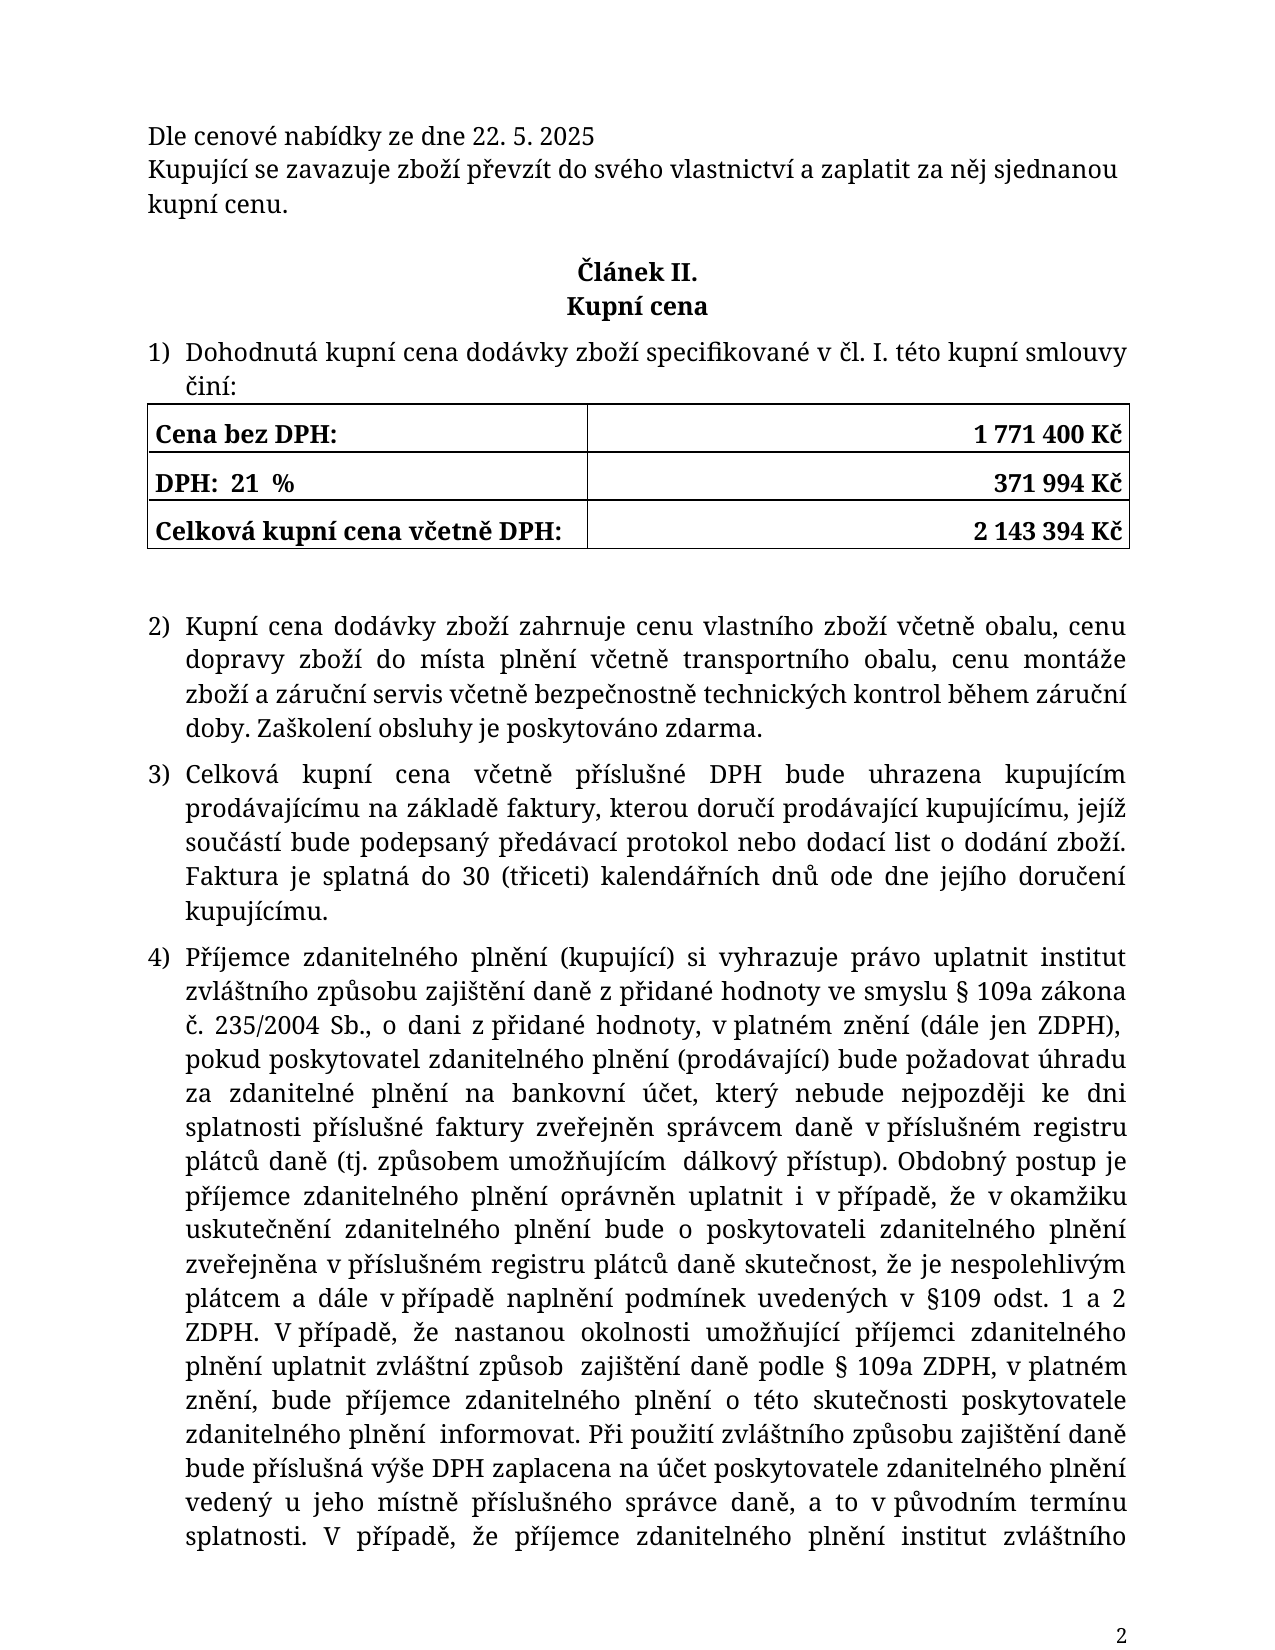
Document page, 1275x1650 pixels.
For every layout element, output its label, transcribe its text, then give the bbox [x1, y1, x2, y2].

list Kupní cena dodávky zboží zahrnuje cenu vlastního zboží včetně obalu, cenu dopravy zboží do místa plnění včetně transportního obalu, cenu montáže zboží a záruční servis včetně bezpečnostně technických kontrol během záruční doby. Zaškolení obsluhy je poskytováno zdarma. [148, 608, 1127, 744]
list Dohodnutá kupní cena dodávky zboží specifikované v čl. I. této kupní smlouvy činí: [148, 335, 1127, 403]
list Celková kupní cena včetně příslušné DPH bude uhrazena kupujícím prodávajícímu na základě faktury, kterou doručí prodávající kupujícímu, jejíž součástí bude podepsaný předávací protokol nebo dodací list o dodání zboží. Faktura je splatná do 30 (třiceti) kalendářních dnů ode dne jejího doručení kupujícímu. [148, 757, 1127, 927]
text Dle cenové nabídky ze dne 22. 5. 2025 [148, 118, 1127, 152]
text Článek II. [148, 254, 1127, 288]
text Kupní cena [148, 288, 1127, 322]
table_cell 2 143 394 Kč [588, 501, 1129, 547]
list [148, 940, 1127, 1553]
table_header Cena bez DPH: [148, 405, 587, 451]
table_cell 371 994 Kč [588, 453, 1129, 499]
table_cell Celková kupní cena včetně DPH: [148, 500, 587, 547]
table_header 1 771 400 Kč [588, 405, 1129, 451]
table_cell DPH: 21 % [148, 452, 587, 499]
text Kupující se zavazuje zboží převzít do svého vlastnictví a zaplatit za něj sjednanou kupní cenu. [148, 152, 1127, 220]
